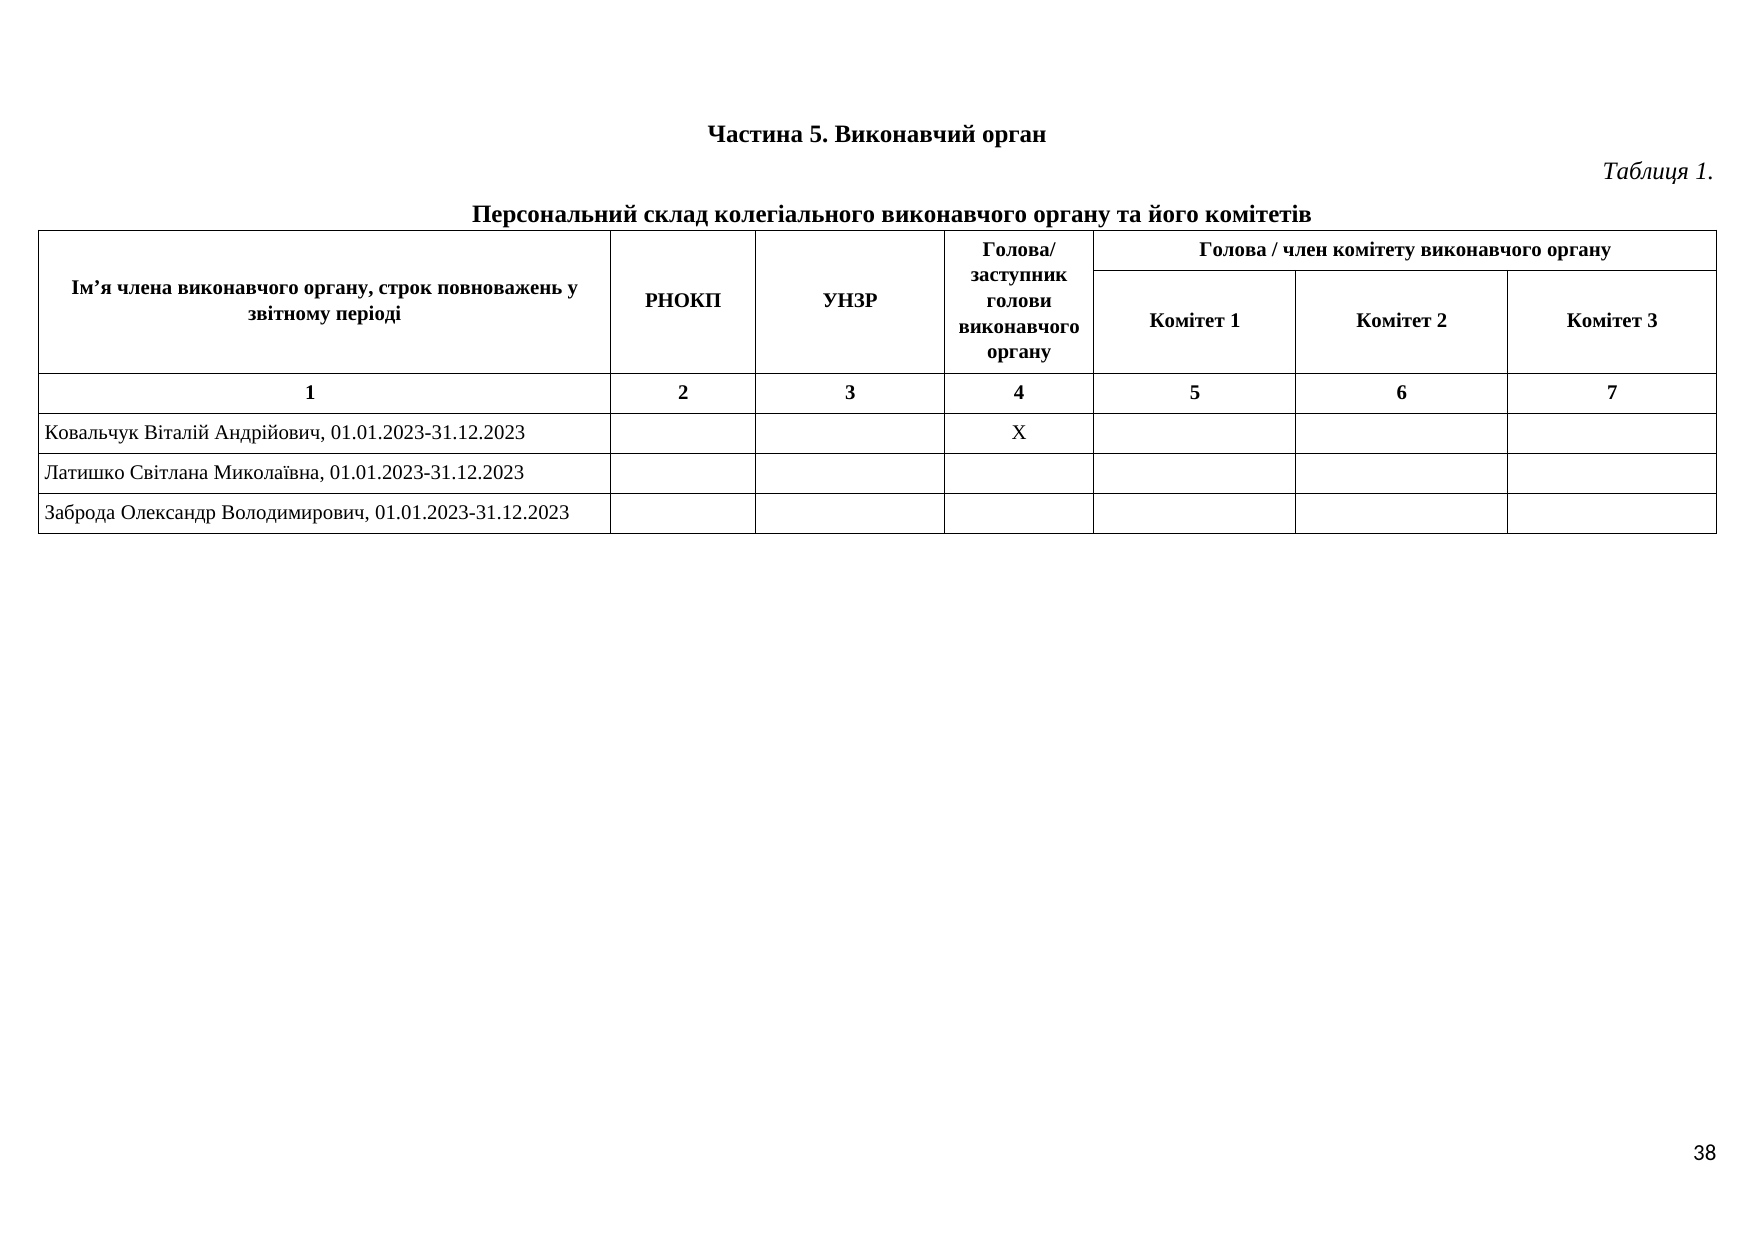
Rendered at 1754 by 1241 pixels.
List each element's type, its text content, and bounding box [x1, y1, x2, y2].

table_cell [945, 454, 1093, 493]
table_cell Комітет 1 [1094, 271, 1295, 373]
table_cell 6 [1296, 374, 1507, 413]
table_cell [756, 454, 944, 493]
table_cell [1094, 454, 1295, 493]
table_cell Заброда Олександр Володимирович, 01.01.2023-31.12.2023 [39, 494, 610, 533]
table_cell 4 [945, 374, 1093, 413]
table_cell Ковальчук Віталій Андрійович, 01.01.2023-31.12.2023 [39, 414, 610, 453]
table_header РНОКП [611, 231, 755, 373]
table_header УНЗР [756, 231, 944, 373]
table_cell [1094, 494, 1295, 533]
table_cell [756, 414, 944, 453]
table_cell [1508, 414, 1716, 453]
text Таблиця 1. [38, 156, 1716, 185]
table_cell 5 [1094, 374, 1295, 413]
table_cell 3 [756, 374, 944, 413]
table_cell 1 [39, 374, 610, 413]
table_cell [1296, 454, 1507, 493]
table_cell [1508, 494, 1716, 533]
text Персональний склад колегіального виконавчого органу та його комітетів [38, 199, 1716, 227]
table_cell [1508, 454, 1716, 493]
table_cell [756, 494, 944, 533]
table_cell [611, 454, 755, 493]
table_cell [1296, 414, 1507, 453]
table_cell Латишко Світлана Миколаївна, 01.01.2023-31.12.2023 [39, 454, 610, 493]
table_cell [945, 494, 1093, 533]
table_cell 2 [611, 374, 755, 413]
table_cell Комітет 2 [1296, 271, 1507, 373]
table_cell [611, 494, 755, 533]
table_cell [1094, 414, 1295, 453]
text Частина 5. Виконавчий орган [38, 119, 1716, 148]
table_cell Комітет 3 [1508, 271, 1716, 373]
table_cell 7 [1508, 374, 1716, 413]
table_header Ім’я члена виконавчого органу, строк повноважень у звітному періоді [39, 231, 610, 373]
table_header Голова/ заступник голови виконавчого органу [945, 231, 1093, 373]
table_header Голова / член комітету виконавчого органу [1094, 231, 1716, 270]
table_cell X [945, 414, 1093, 453]
table_cell [611, 414, 755, 453]
table_cell [1296, 494, 1507, 533]
